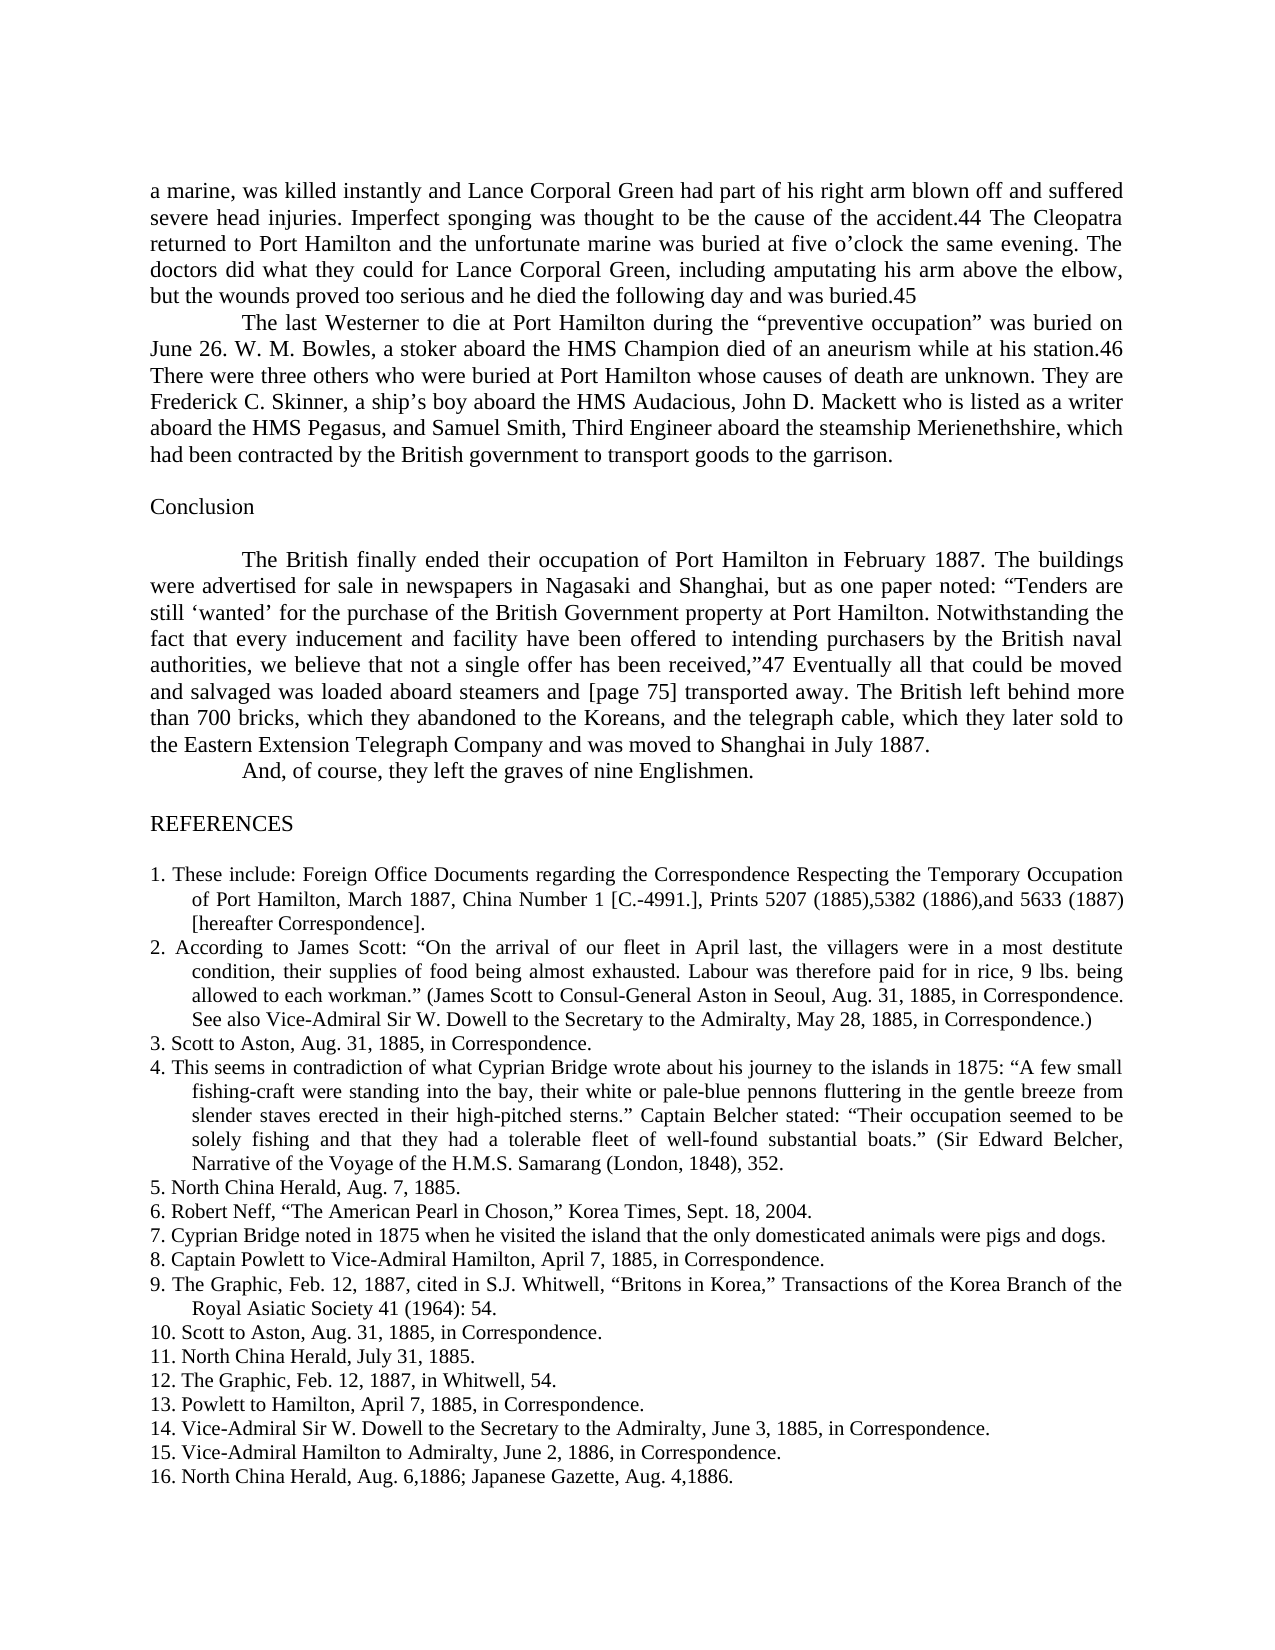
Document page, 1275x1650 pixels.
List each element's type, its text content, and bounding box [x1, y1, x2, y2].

text 12. The Graphic, Feb. 12, 1887, in Whitwell, 54. [150, 1368, 1125, 1392]
text REFERENCES [150, 810, 1125, 836]
text 3. Scott to Aston, Aug. 31, 1885, in Correspondence. [150, 1031, 1125, 1055]
text 1. These include: Foreign Office Documents regarding the Correspondence Respecting the Temporary Occupation of Port Hamilton, March 1887, China Number 1 [C.-4991.], Prints 5207 (1885),5382 (1886),and 5633 (1887) [hereafter Correspondence]. [150, 862, 1125, 934]
text And, of course, they left the graves of nine Englishmen. [150, 757, 1125, 783]
text Conclusion [150, 493, 1125, 520]
text 13. Powlett to Hamilton, April 7, 1885, in Correspondence. [150, 1392, 1125, 1416]
text 14. Vice-Admiral Sir W. Dowell to the Secretary to the Admiralty, June 3, 1885, in Correspondence. [150, 1416, 1125, 1440]
text 8. Captain Powlett to Vice-Admiral Hamilton, April 7, 1885, in Correspondence. [150, 1247, 1125, 1271]
text 10. Scott to Aston, Aug. 31, 1885, in Correspondence. [150, 1319, 1125, 1344]
text 6. Robert Neff, “The American Pearl in Choson,” Korea Times, Sept. 18, 2004. [150, 1199, 1125, 1223]
text 2. According to James Scott: “On the arrival of our fleet in April last, the villagers were in a most destitute condition, their supplies of food being almost exhausted. Labour was therefore paid for in rice, 9 lbs. being allowed to each workman.” (James Scott to Consul-General Aston in Seoul, Aug. 31, 1885, in Correspondence. See also Vice-Admiral Sir W. Dowell to the Secretary to the Admiralty, May 28, 1885, in Correspondence.) [150, 934, 1125, 1031]
text The British finally ended their occupation of Port Hamilton in February 1887. The buildings were advertised for sale in newspapers in Nagasaki and Shanghai, but as one paper noted: “Tenders are still ‘wanted’ for the purchase of the British Government property at Port Hamilton. Notwithstanding the fact that every inducement and facility have been offered to intending purchasers by the British naval authorities, we believe that not a single offer has been received,”47 Eventually all that could be moved and salvaged was loaded aboard steamers and [page 75] transported away. The British left behind more than 700 bricks, which they abandoned to the Koreans, and the telegraph cable, which they later sold to the Eastern Extension Telegraph Company and was moved to Shanghai in July 1887. [150, 546, 1125, 757]
text 9. The Graphic, Feb. 12, 1887, cited in S.J. Whitwell, “Britons in Korea,” Transactions of the Korea Branch of the Royal Asiatic Society 41 (1964): 54. [150, 1271, 1125, 1319]
text 4. This seems in contradiction of what Cyprian Bridge wrote about his journey to the islands in 1875: “A few small fishing-craft were standing into the bay, their white or pale-blue pennons fluttering in the gentle breeze from slender staves erected in their high-pitched sterns.” Captain Belcher stated: “Their occupation seemed to be solely fishing and that they had a tolerable fleet of well-found substantial boats.” (Sir Edward Belcher, Narrative of the Voyage of the H.M.S. Samarang (London, 1848), 352. [150, 1055, 1125, 1175]
text 16. North China Herald, Aug. 6,1886; Japanese Gazette, Aug. 4,1886. [150, 1464, 1125, 1488]
text 15. Vice-Admiral Hamilton to Admiralty, June 2, 1886, in Correspondence. [150, 1440, 1125, 1464]
text 11. North China Herald, July 31, 1885. [150, 1344, 1125, 1368]
text 7. Cyprian Bridge noted in 1875 when he visited the island that the only domesticated animals were pigs and dogs. [150, 1223, 1125, 1247]
text The last Westerner to die at Port Hamilton during the “preventive occupation” was buried on June 26. W. M. Bowles, a stoker aboard the HMS Champion died of an aneurism while at his station.46 There were three others who were buried at Port Hamilton whose causes of death are unknown. They are Frederick C. Skinner, a ship’s boy aboard the HMS Audacious, John D. Mackett who is listed as a writer aboard the HMS Pegasus, and Samuel Smith, Third Engineer aboard the steamship Merienethshire, which had been contracted by the British government to transport goods to the garrison. [150, 309, 1125, 467]
text 5. North China Herald, Aug. 7, 1885. [150, 1175, 1125, 1199]
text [150, 177, 1125, 309]
